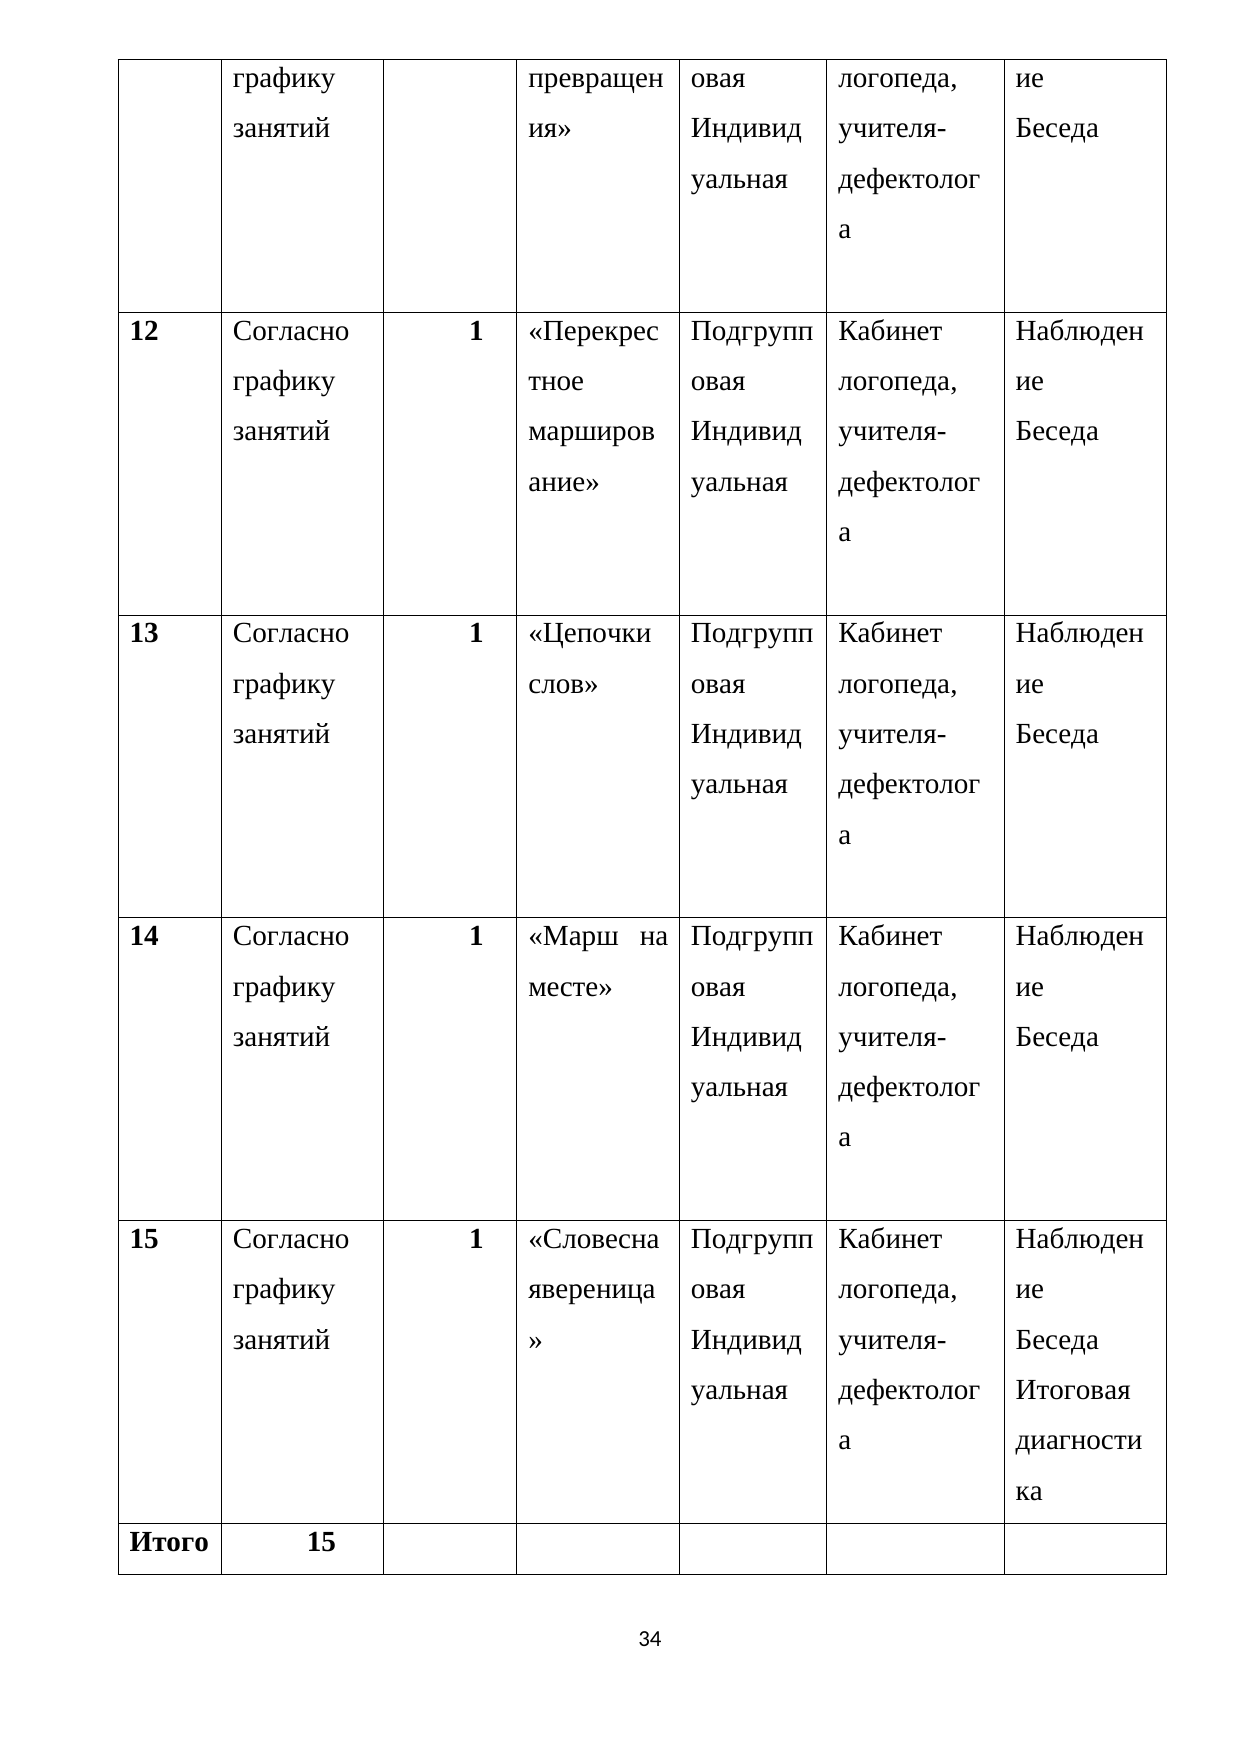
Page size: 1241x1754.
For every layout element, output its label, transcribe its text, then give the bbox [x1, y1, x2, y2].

table_cell «Перекрестное марширование» [517, 313, 679, 614]
table_cell 12 [119, 313, 221, 614]
table_cell Согласно графику занятий [222, 313, 383, 614]
table_cell Наблюдение Беседа [1005, 60, 1166, 312]
table_cell [517, 1524, 679, 1574]
table_cell 1 [384, 60, 516, 312]
table_cell 1 [384, 616, 516, 917]
table_cell Согласно графику занятий [222, 918, 383, 1220]
table_cell 1 [384, 918, 516, 1220]
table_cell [827, 60, 1004, 312]
table_cell Кабинет логопеда, учителя-дефектолога [827, 918, 1004, 1220]
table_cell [222, 60, 383, 312]
table_cell Кабинет логопеда, учителя-дефектолога [827, 616, 1004, 917]
table_cell Подгрупповая Индивидуальная [680, 918, 826, 1220]
table_cell Наблюдение Беседа [1005, 918, 1166, 1220]
table_cell [384, 1524, 516, 1574]
table_cell Кабинет логопеда, учителя-дефектолога [827, 313, 1004, 614]
table_cell Итого [119, 1524, 221, 1574]
table_cell [827, 1524, 1004, 1574]
table_cell 15 [119, 1221, 221, 1523]
table_cell [1005, 1524, 1166, 1574]
table_cell Наблюдение Беседа Итоговая диагностика [1005, 1221, 1166, 1523]
table_cell 14 [119, 918, 221, 1220]
table_cell Наблюдение Беседа [1005, 616, 1166, 917]
table_cell Подгрупповая Индивидуальная [680, 313, 826, 614]
table_cell 15 [222, 1524, 383, 1574]
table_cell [517, 60, 679, 312]
table_cell «Словеснаявереница» [517, 1221, 679, 1523]
table_cell Согласно графику занятий [222, 616, 383, 917]
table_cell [680, 60, 826, 312]
table_cell 1 [384, 1221, 516, 1523]
table_cell 1 [384, 313, 516, 614]
table_cell Подгрупповая Индивидуальная [680, 616, 826, 917]
table_cell Согласно графику занятий [222, 1221, 383, 1523]
table_cell Наблюдение Беседа [1005, 313, 1166, 614]
table_cell 13 [119, 616, 221, 917]
table_cell 11 [119, 60, 221, 312]
table_cell «Цепочки слов» [517, 616, 679, 917]
table_cell Подгрупповая Индивидуальная [680, 1221, 826, 1523]
table_cell «Марш на месте» [517, 918, 679, 1220]
table_cell Кабинет логопеда, учителя-дефектолога [827, 1221, 1004, 1523]
table_cell [680, 1524, 826, 1574]
